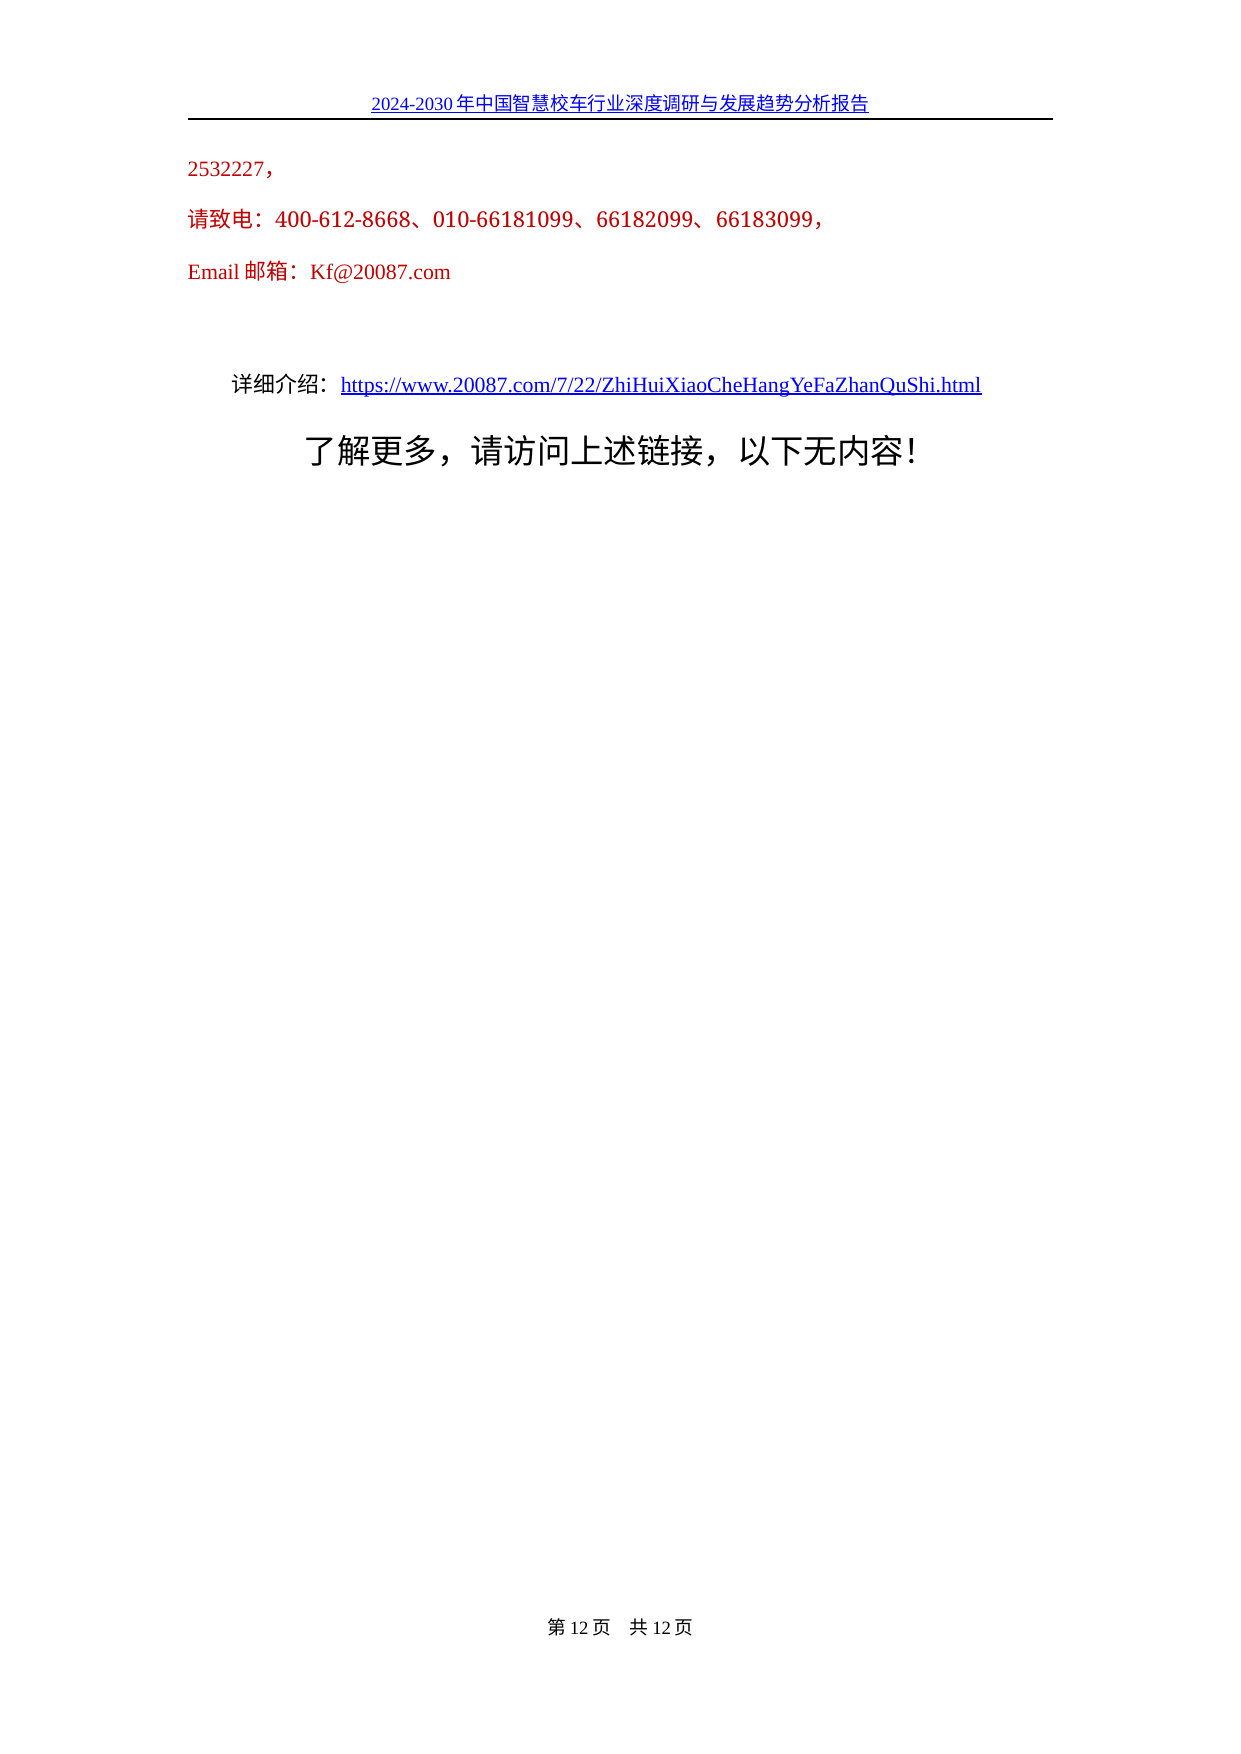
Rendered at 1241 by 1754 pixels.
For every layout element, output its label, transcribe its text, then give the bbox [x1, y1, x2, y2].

title 了解更多，请访问上述链接，以下无内容！ [187, 416, 1053, 481]
text 请致电：400-612-8668、010-66181099、66182099、66183099， [187, 202, 1053, 234]
text Email邮箱：Kf@20087.com [187, 253, 1053, 286]
text 详细介绍：https://www.20087.com/7/22/ZhiHuiXiaoCheHangYeFaZhanQuShi.html [187, 366, 1053, 399]
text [187, 150, 1053, 183]
